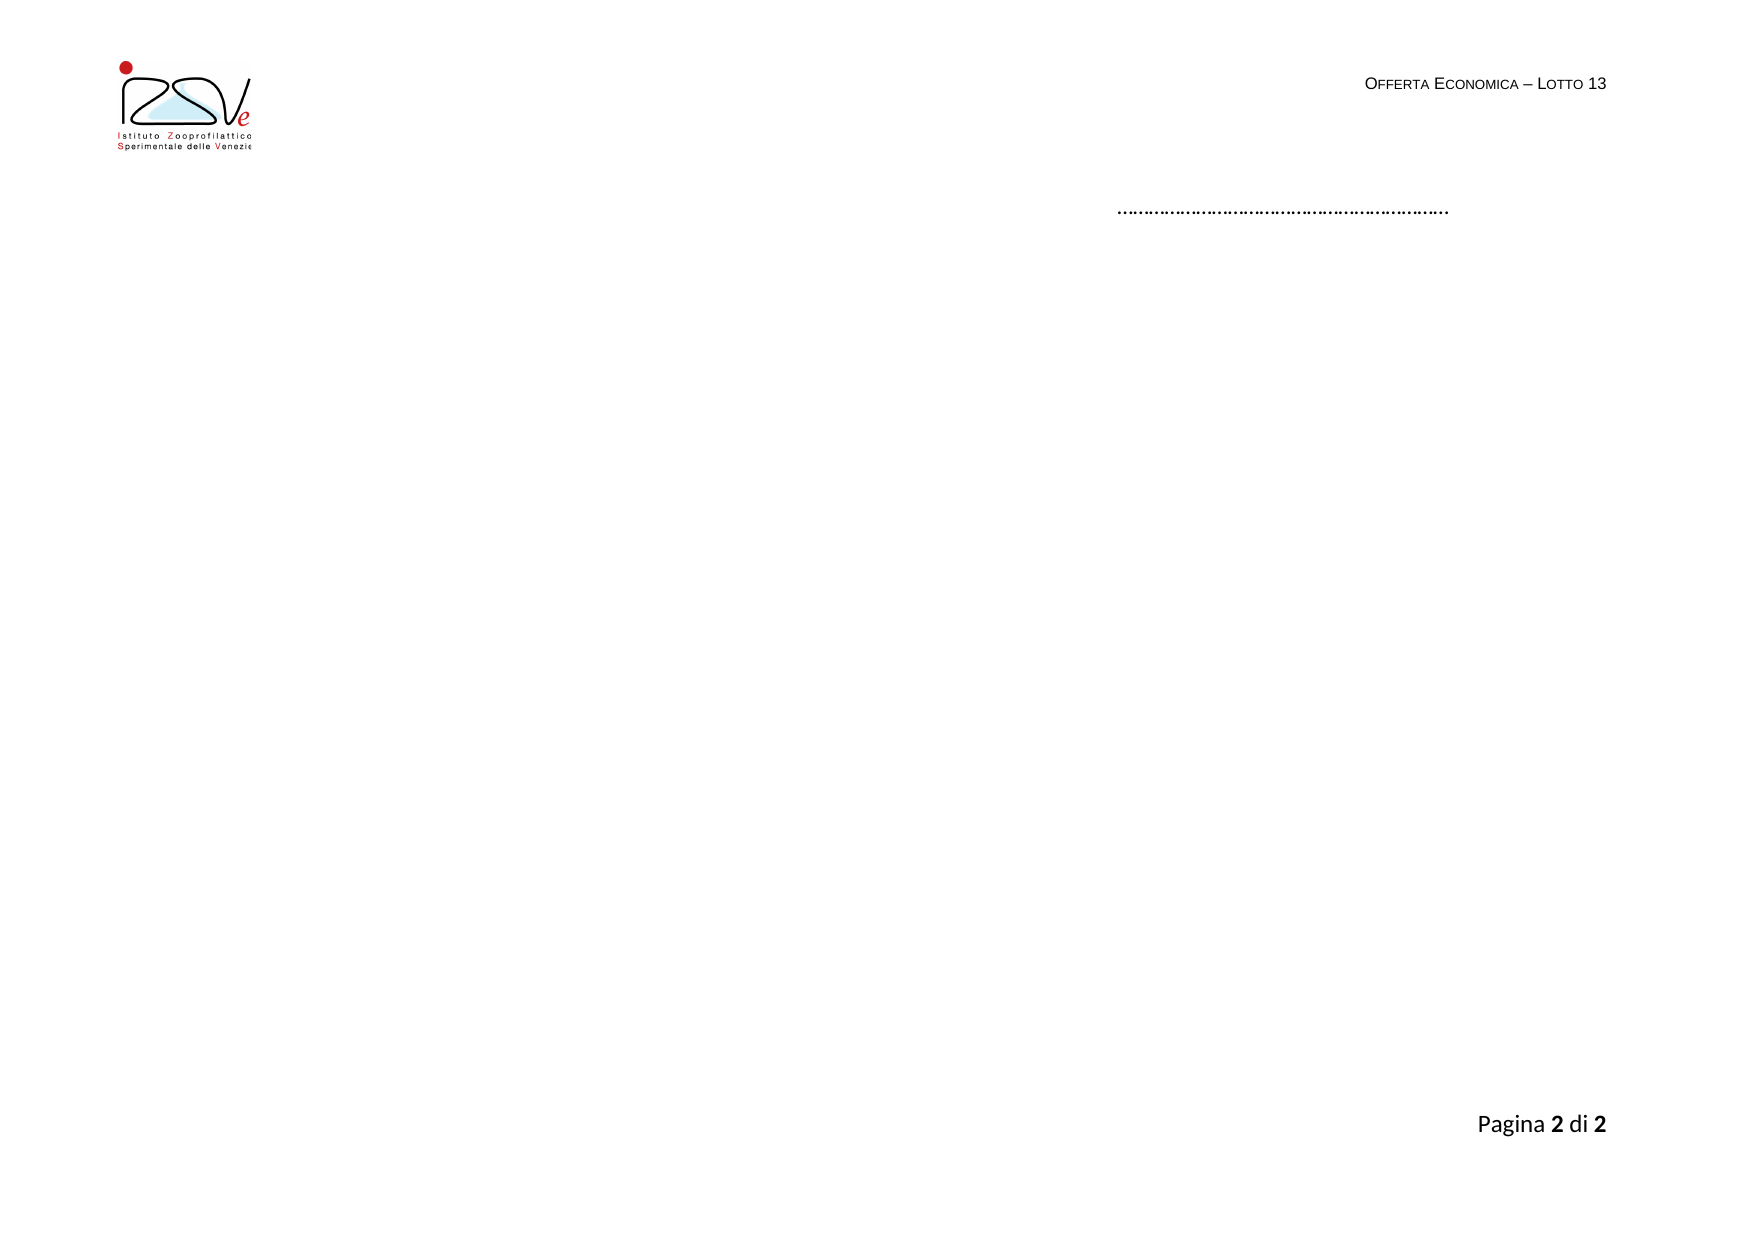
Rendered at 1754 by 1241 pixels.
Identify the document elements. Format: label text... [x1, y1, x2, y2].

text ……………………………………………………… [960, 192, 1606, 220]
picture [118, 61, 252, 154]
